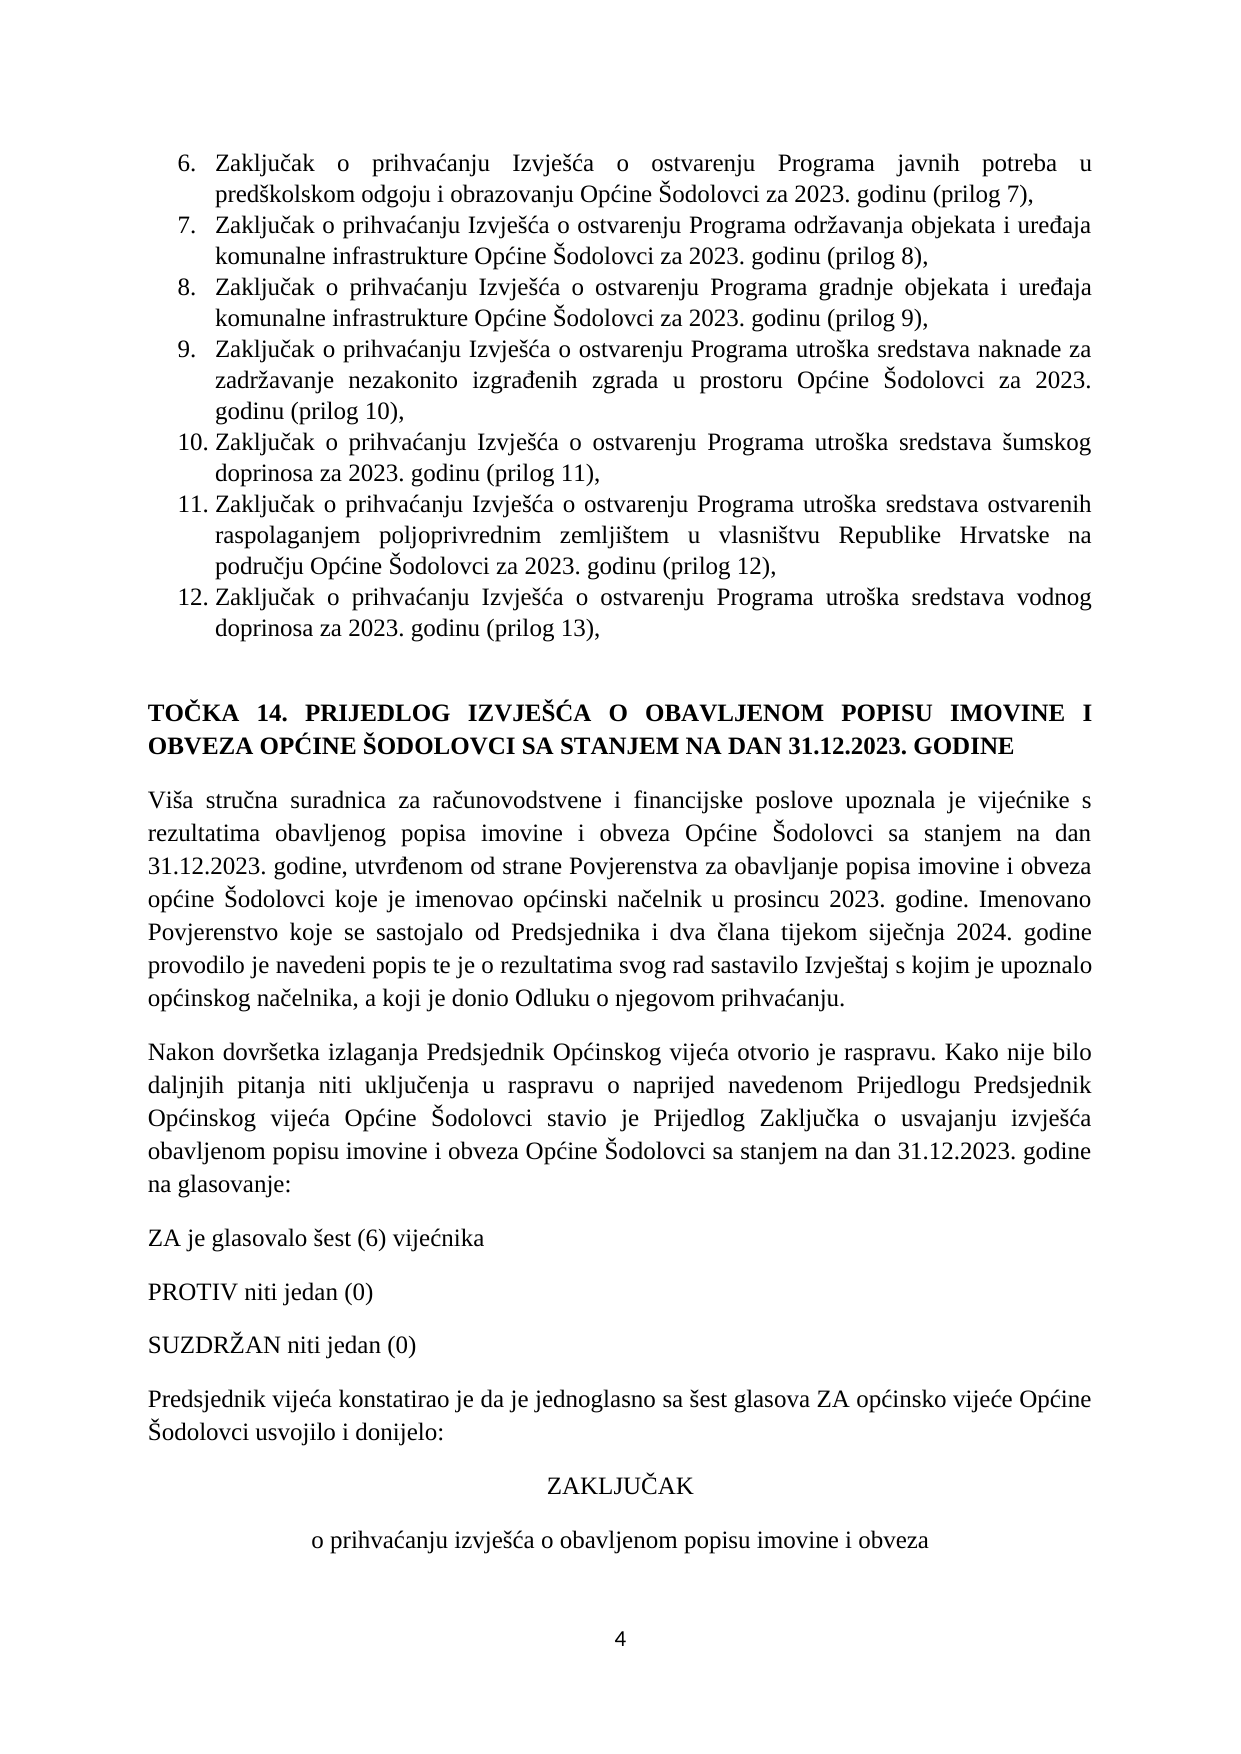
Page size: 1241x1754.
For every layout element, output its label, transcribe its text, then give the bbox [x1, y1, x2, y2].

text Viša stručna suradnica za računovodstvene i financijske poslove upoznala je vijećnike s rezultatima obavljenog popisa imovine i obveza Općine Šodolovci sa stanjem na dan 31.12.2023. godine, utvrđenom od strane Povjerenstva za obavljanje popisa imovine i obveza općine Šodolovci koje je imenovao općinski načelnik u prosincu 2023. godine. Imenovano Povjerenstvo koje se sastojalo od Predsjednika i dva člana tijekom siječnja 2024. godine provodilo je navedeni popis te je o rezultatima svog rad sastavilo Izvještaj s kojim je upoznalo općinskog načelnika, a koji je donio Odluku o njegovom prihvaćanju. [148, 785, 1093, 1012]
text ZAKLJUČAK [148, 1471, 1093, 1500]
list Zaključak o prihvaćanju Izvješća o ostvarenju Programa utroška sredstava naknade za zadržavanje nezakonito izgrađenih zgrada u prostoru Općine Šodolovci za 2023. godinu (prilog 10), [177, 334, 1093, 425]
text ZA je glasovalo šest (6) vijećnika [148, 1223, 1093, 1252]
text Nakon dovršetka izlaganja Predsjednik Općinskog vijeća otvorio je raspravu. Kako nije bilo daljnjih pitanja niti uključenja u raspravu o naprijed navedenom Prijedlogu Predsjednik Općinskog vijeća Općine Šodolovci stavio je Prijedlog Zaključka o usvajanju izvješća obavljenom popisu imovine i obveza Općine Šodolovci sa stanjem na dan 31.12.2023. godine na glasovanje: [148, 1037, 1093, 1198]
text SUZDRŽAN niti jedan (0) [148, 1331, 1093, 1359]
list Zaključak o prihvaćanju Izvješća o ostvarenju Programa utroška sredstava vodnog doprinosa za 2023. godinu (prilog 13), [177, 582, 1093, 642]
text o prihvaćanju izvješća o obavljenom popisu imovine i obveza [148, 1525, 1093, 1554]
text TOČKA 14. PRIJEDLOG IZVJEŠĆA O OBAVLJENOM POPISU IMOVINE I OBVEZA OPĆINE ŠODOLOVCI SA STANJEM NA DAN 31.12.2023. GODINE [148, 698, 1093, 760]
list Zaključak o prihvaćanju Izvješća o ostvarenju Programa gradnje objekata i uređaja komunalne infrastrukture Općine Šodolovci za 2023. godinu (prilog 9), [177, 272, 1093, 332]
list Zaključak o prihvaćanju Izvješća o ostvarenju Programa utroška sredstava šumskog doprinosa za 2023. godinu (prilog 11), [177, 427, 1093, 487]
list Zaključak o prihvaćanju Izvješća o ostvarenju Programa održavanja objekata i uređaja komunalne infrastrukture Općine Šodolovci za 2023. godinu (prilog 8), [177, 210, 1093, 269]
list Zaključak o prihvaćanju Izvješća o ostvarenju Programa utroška sredstava ostvarenih raspolaganjem poljoprivrednim zemljištem u vlasništvu Republike Hrvatske na području Općine Šodolovci za 2023. godinu (prilog 12), [177, 489, 1093, 580]
list Zaključak o prihvaćanju Izvješća o ostvarenju Programa javnih potreba u predškolskom odgoju i obrazovanju Općine Šodolovci za 2023. godinu (prilog 7), [177, 148, 1093, 207]
text PROTIV niti jedan (0) [148, 1277, 1093, 1306]
text Predsjednik vijeća konstatirao je da je jednoglasno sa šest glasova ZA općinsko vijeće Općine Šodolovci usvojilo i donijelo: [148, 1384, 1093, 1446]
